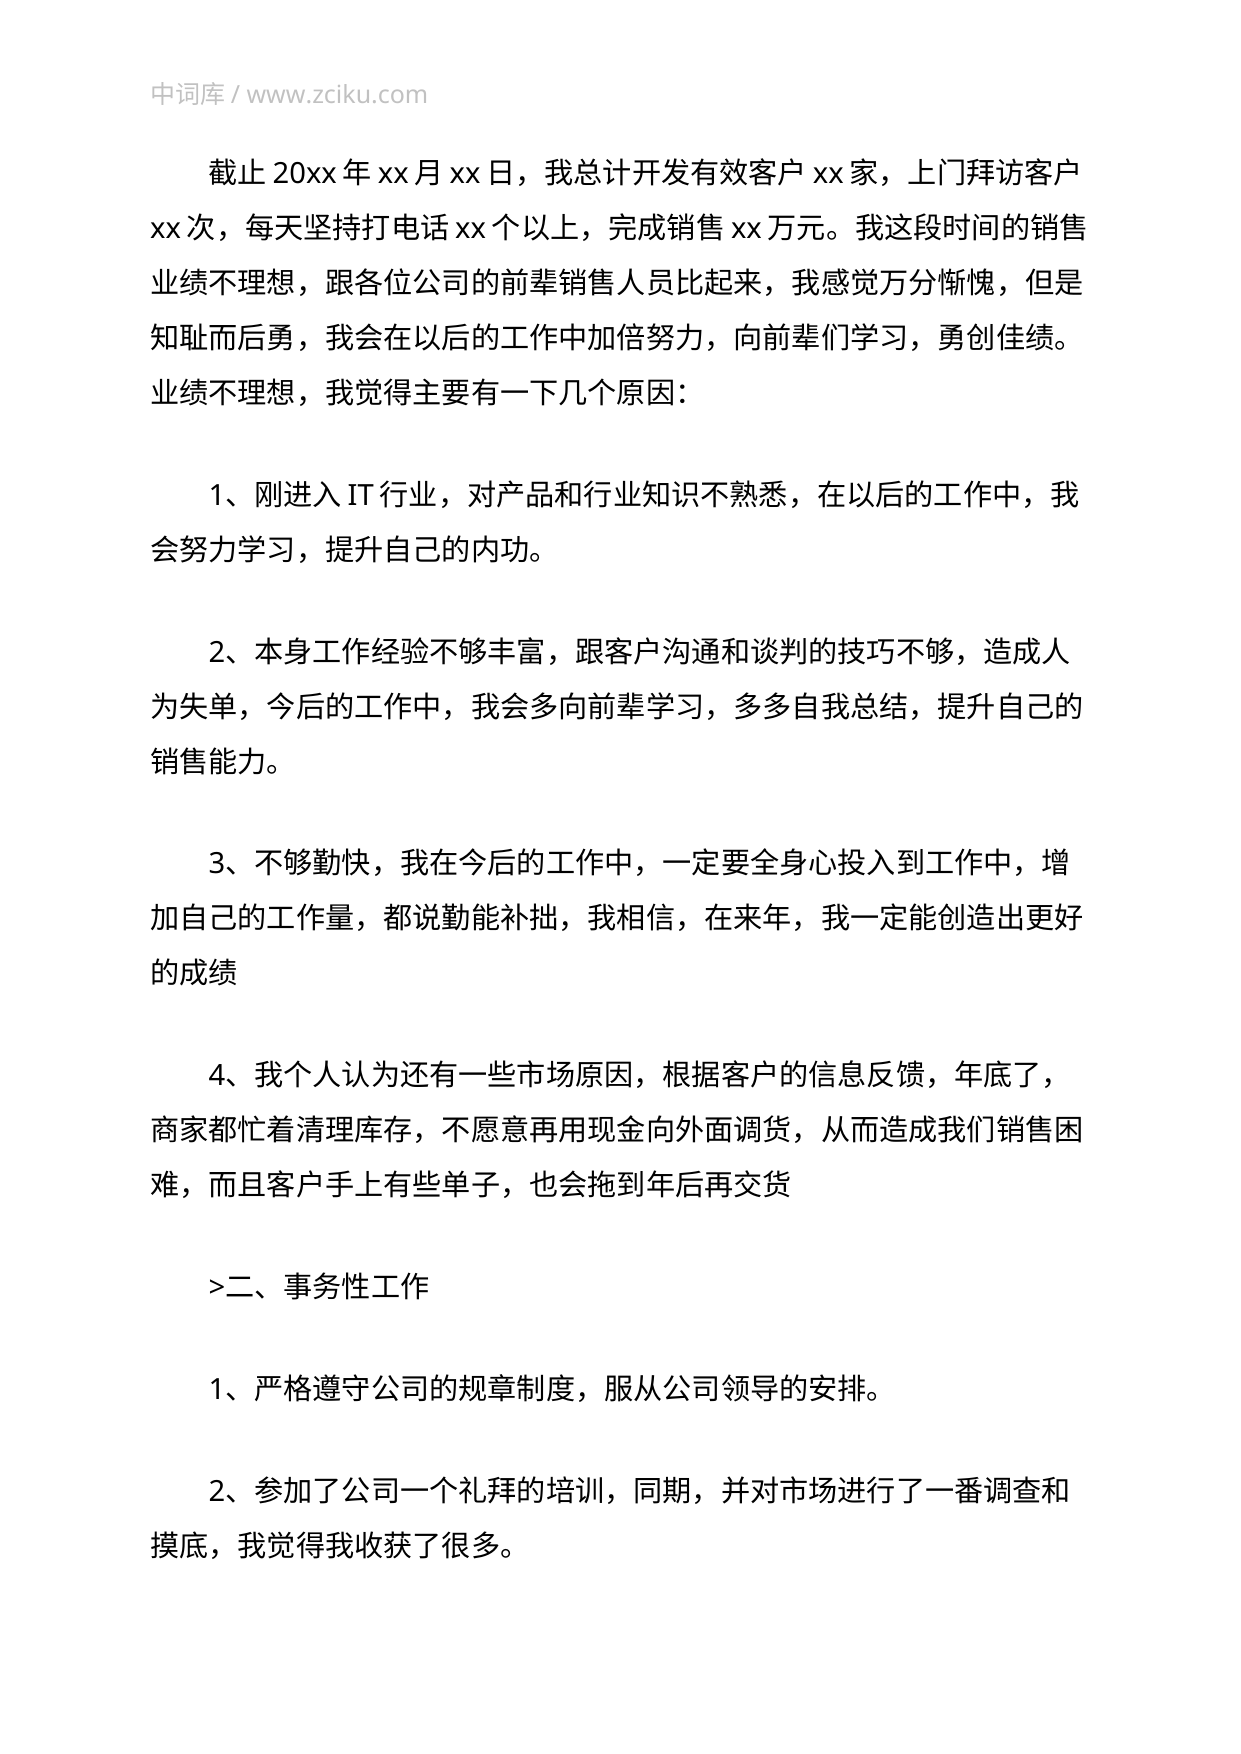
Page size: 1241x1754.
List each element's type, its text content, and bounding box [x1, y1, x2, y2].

text 1、严格遵守公司的规章制度，服从公司领导的安排。 [150, 1365, 1090, 1408]
text 2、参加了公司一个礼拜的培训，同期，并对市场进行了一番调查和摸底，我觉得我收获了很多。 [150, 1467, 1090, 1564]
text 4、我个人认为还有一些市场原因，根据客户的信息反馈，年底了，商家都忙着清理库存，不愿意再用现金向外面调货，从而造成我们销售困难，而且客户手上有些单子，也会拖到年后再交货 [150, 1052, 1090, 1204]
text >二、事务性工作 [150, 1263, 1090, 1306]
text 3、不够勤快，我在今后的工作中，一定要全身心投入到工作中，增加自己的工作量，都说勤能补拙，我相信，在来年，我一定能创造出更好的成绩 [150, 840, 1090, 992]
text 1、刚进入IT行业，对产品和行业知识不熟悉，在以后的工作中，我会努力学习，提升自己的内功。 [150, 472, 1090, 569]
text 2、本身工作经验不够丰富，跟客户沟通和谈判的技巧不够，造成人为失单，今后的工作中，我会多向前辈学习，多多自我总结，提升自己的销售能力。 [150, 628, 1090, 781]
text 截止20xx年xx月xx日，我总计开发有效客户xx家，上门拜访客户xx次，每天坚持打电话xx个以上，完成销售xx万元。我这段时间的销售业绩不理想，跟各位公司的前辈销售人员比起来，我感觉万分惭愧，但是知耻而后勇，我会在以后的工作中加倍努力，向前辈们学习，勇创佳绩。业绩不理想，我觉得主要有一下几个原因： [150, 150, 1090, 412]
